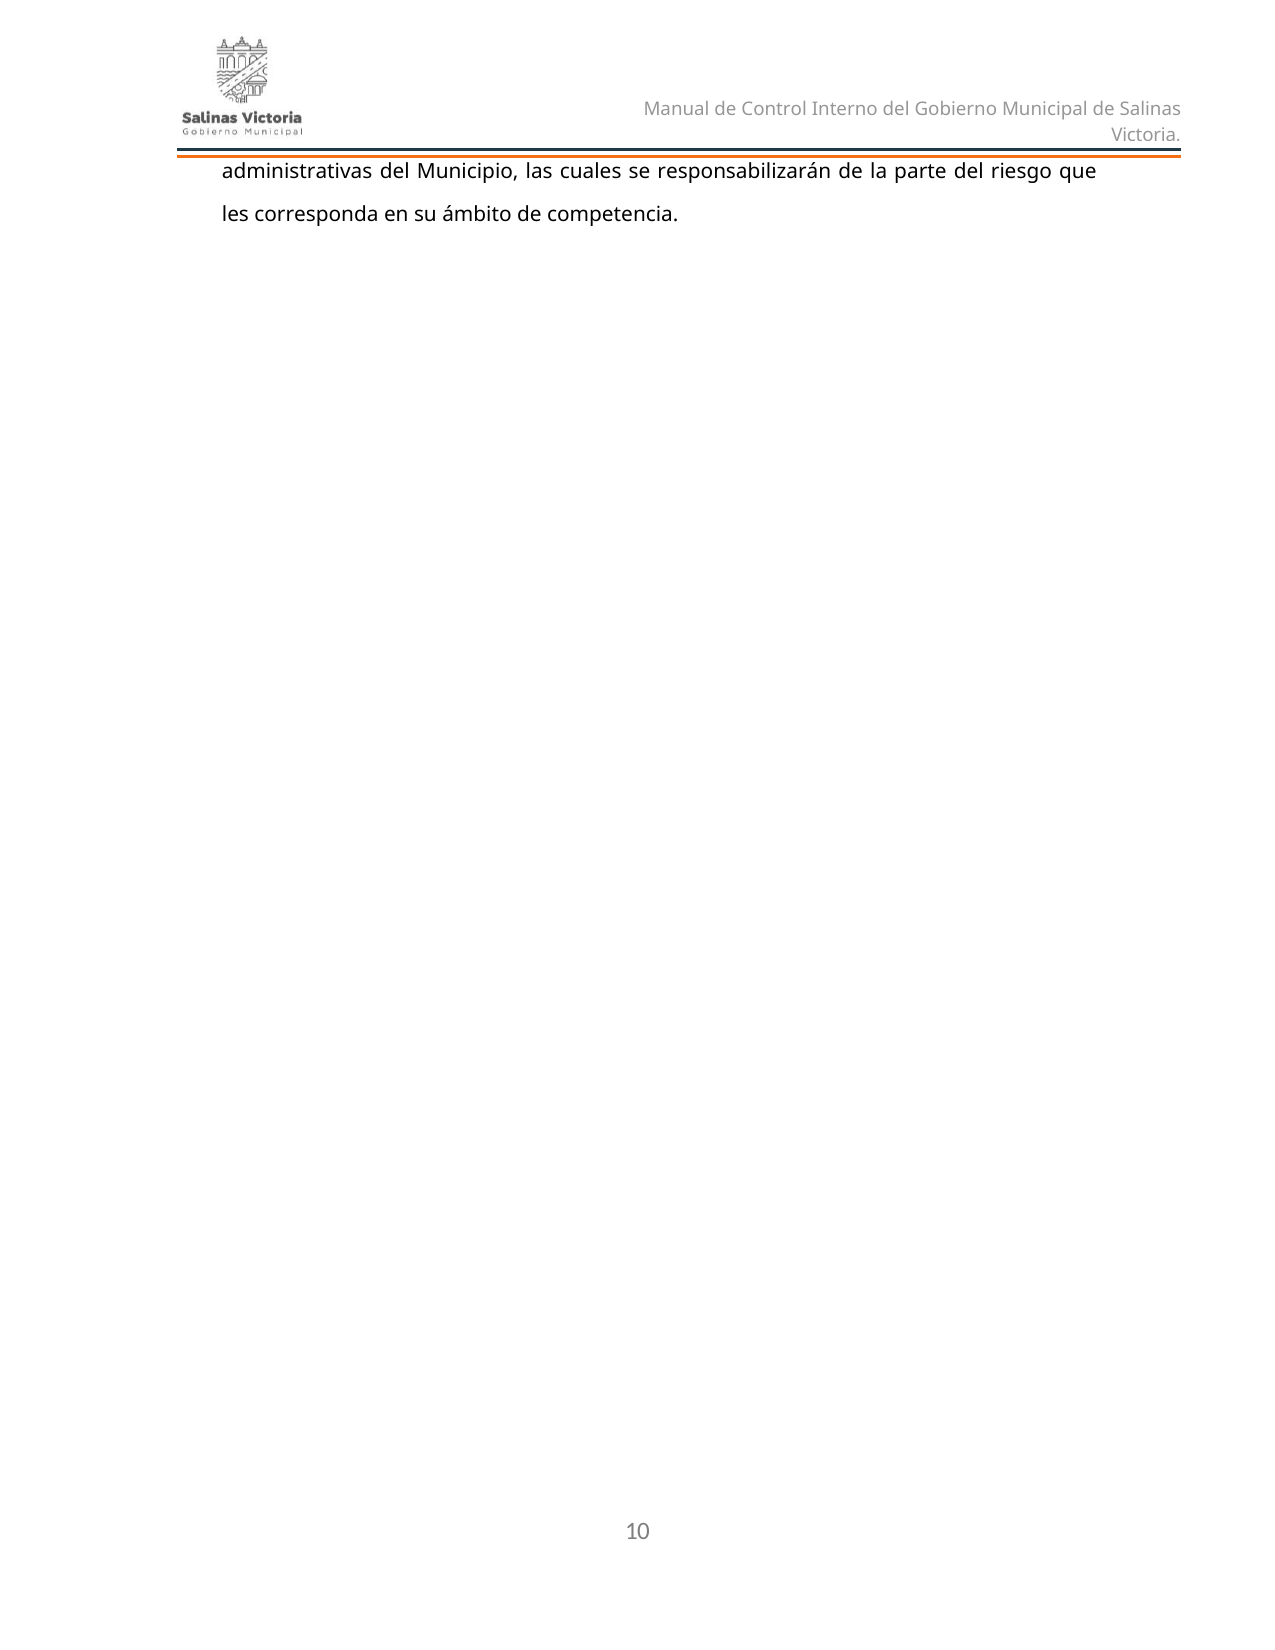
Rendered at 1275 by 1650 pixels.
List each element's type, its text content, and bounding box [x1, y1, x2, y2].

picture [181, 36, 303, 139]
